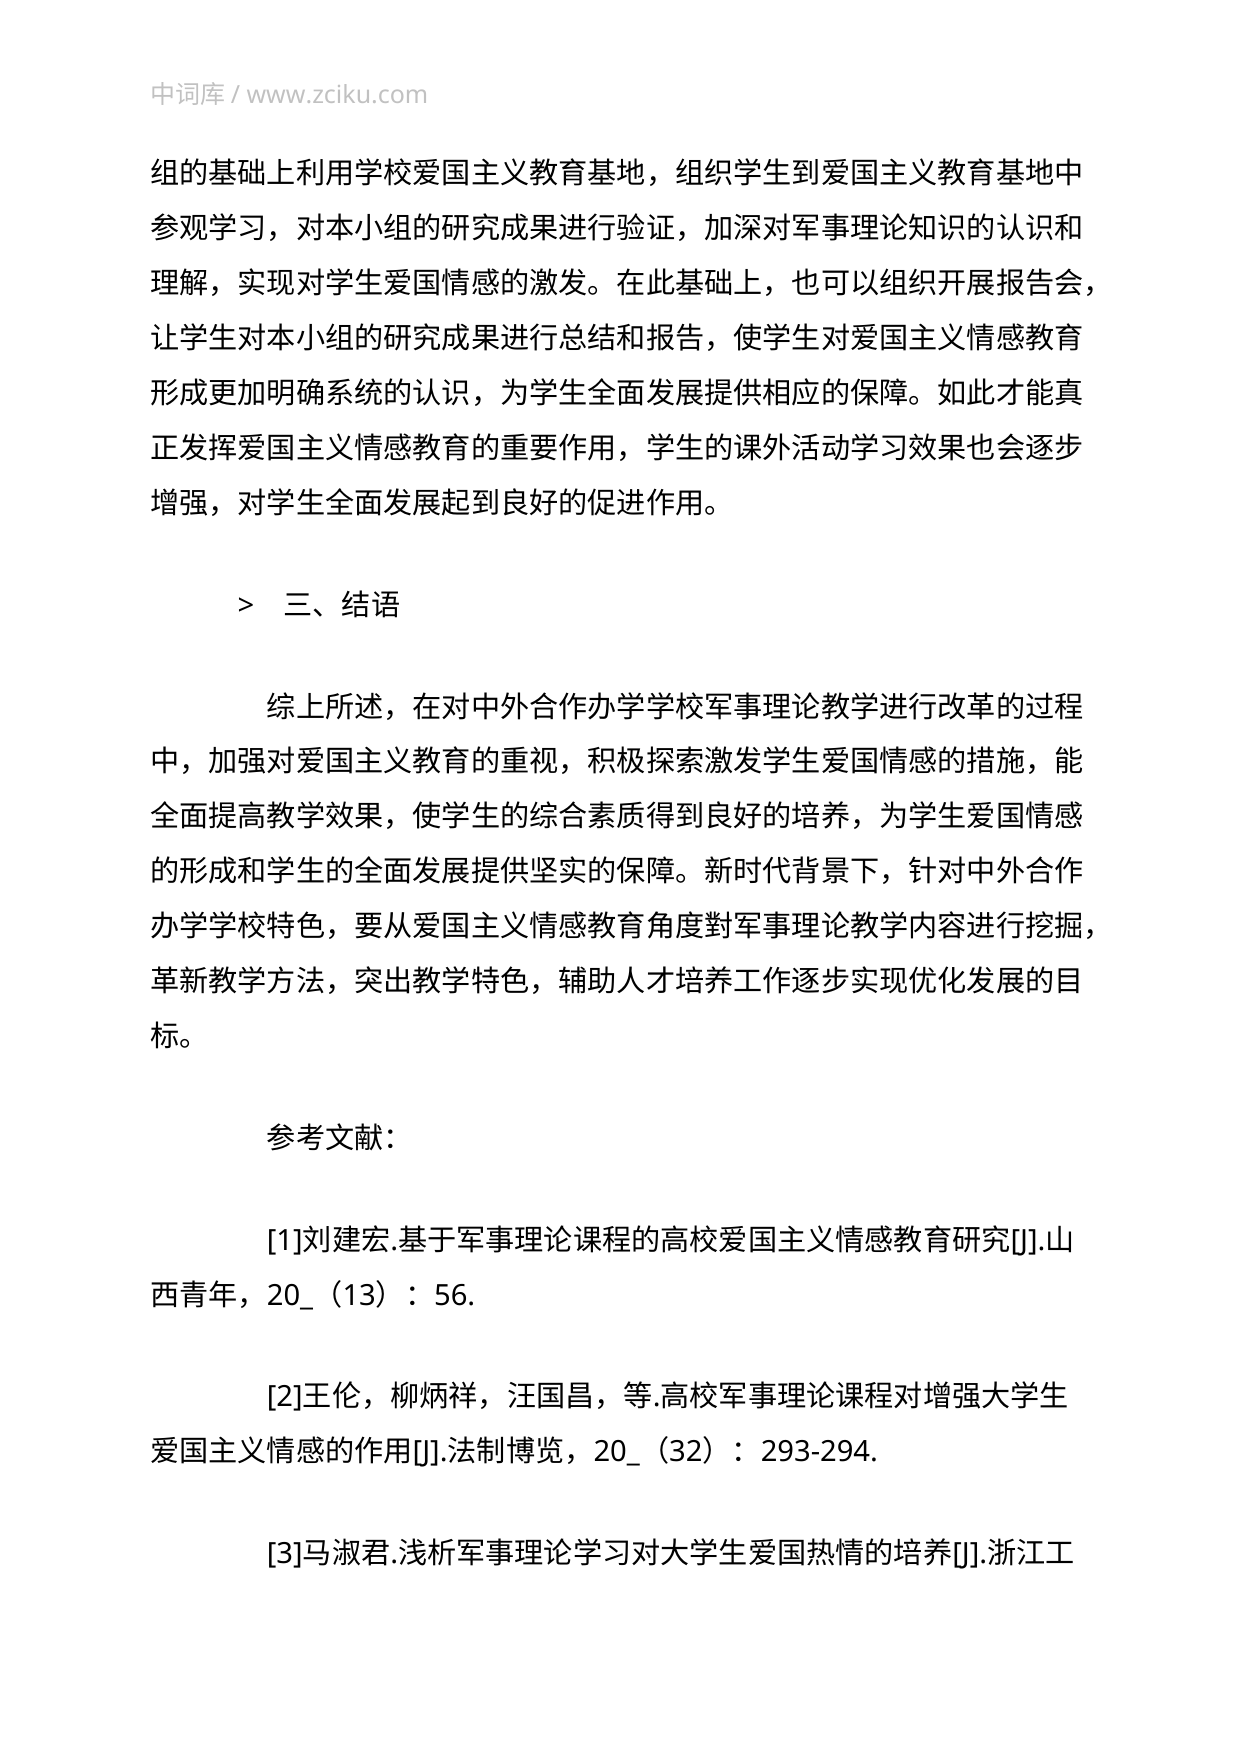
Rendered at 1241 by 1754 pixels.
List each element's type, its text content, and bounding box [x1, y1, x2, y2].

text > 三、结语 [150, 581, 1090, 623]
text 参考文献： [150, 1114, 1090, 1157]
text 综上所述，在对中外合作办学学校军事理论教学进行改革的过程中，加强对爱国主义教育的重视，积极探索激发学生爱国情感的措施，能全面提高教学效果，使学生的综合素质得到良好的培养，为学生爱国情感的形成和学生的全面发展提供坚实的保障。新时代背景下，针对中外合作办学学校特色，要从爱国主义情感教育角度對军事理论教学内容进行挖掘，革新教学方法，突出教学特色，辅助人才培养工作逐步实现优化发展的目标。 [150, 683, 1090, 1055]
text [2]王伦，柳炳祥，汪国昌，等.高校军事理论课程对增强大学生爱国主义情感的作用[J].法制博览，20_（32）：293-294. [150, 1373, 1090, 1470]
text [1]刘建宏.基于军事理论课程的高校爱国主义情感教育研究[J].山西青年，20_（13）：56. [150, 1216, 1090, 1313]
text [150, 1530, 1090, 1572]
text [150, 150, 1090, 522]
